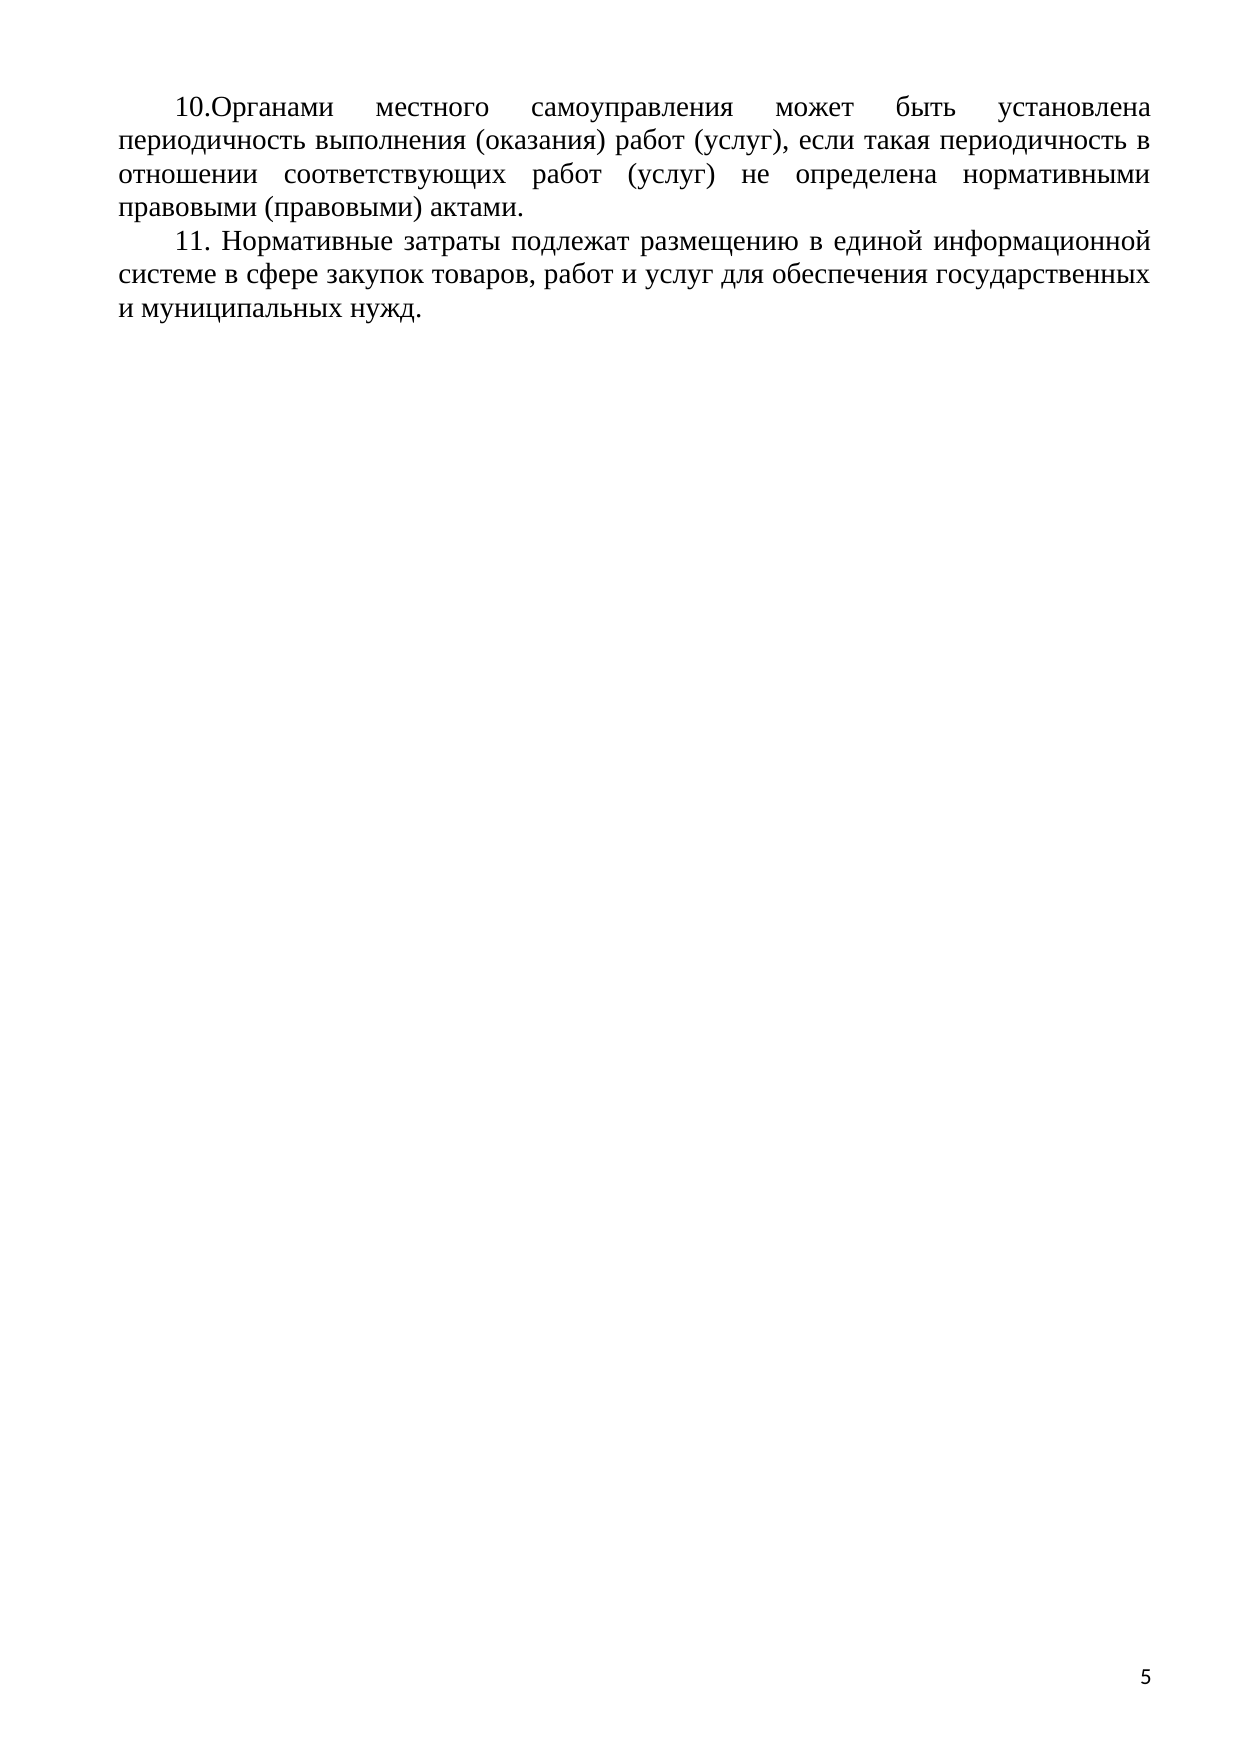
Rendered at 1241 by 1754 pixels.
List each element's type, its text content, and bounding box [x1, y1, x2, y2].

text 11. Нормативные затраты подлежат размещению в единой информационной системе в сфере закупок товаров, работ и услуг для обеспечения государственных и муниципальных нужд. [118, 223, 1152, 323]
text 10.Органами местного самоуправления может быть установлена периодичность выполнения (оказания) работ (услуг), если такая периодичность в отношении соответствующих работ (услуг) не определена нормативными правовыми (правовыми) актами. [118, 89, 1152, 223]
